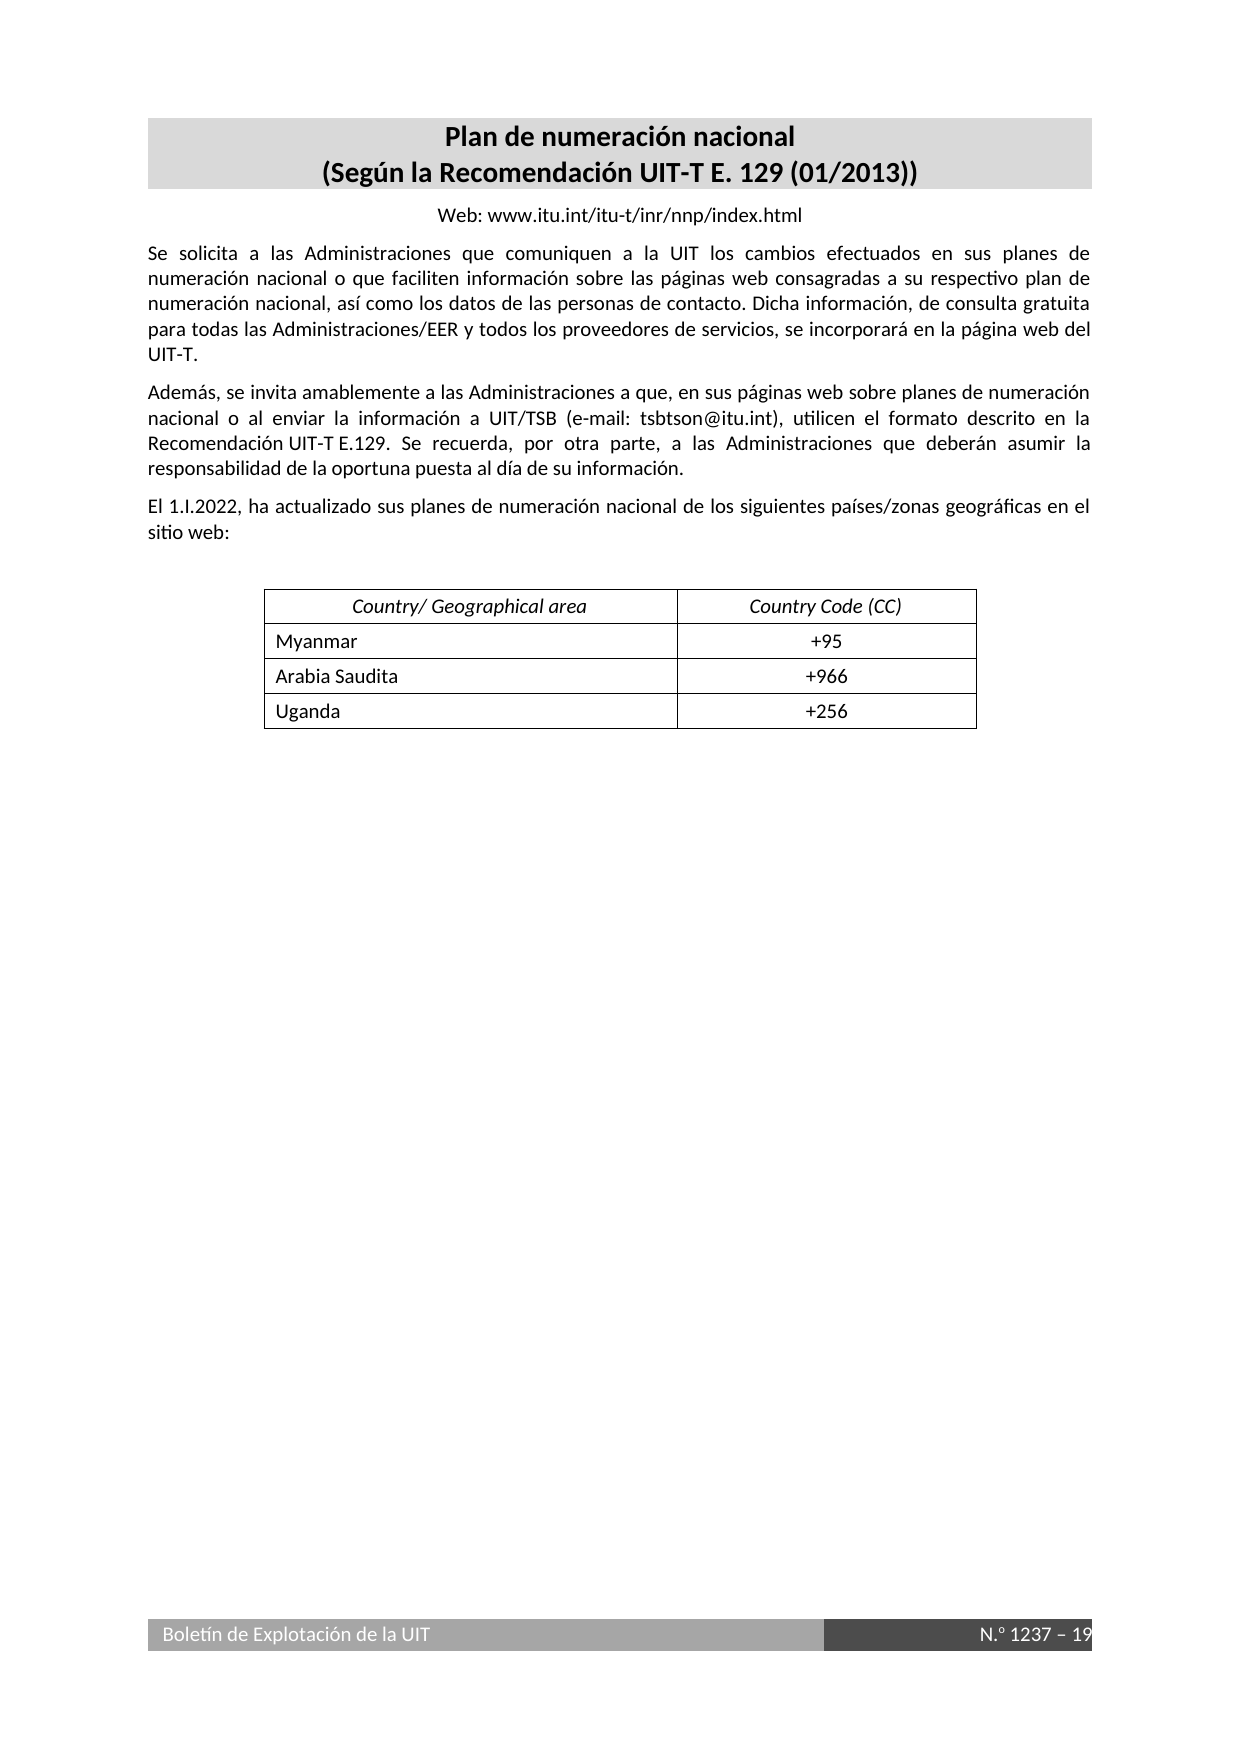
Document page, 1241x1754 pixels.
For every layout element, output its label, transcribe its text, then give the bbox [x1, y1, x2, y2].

text Además, se invita amablemente a las Administraciones a que, en sus páginas web sobre planes de numeración nacional o al enviar la información a UIT/TSB (e-mail: tsbtson@itu.int), utilicen el formato descrito en la Recomendación UIT-T E.129. Se recuerda, por otra parte, a las Administraciones que deberán asumir la responsabilidad de la oportuna puesta al día de su información. [148, 379, 1092, 481]
subtitle Plan de numeración nacional (Según la Recomendación UIT-T E. 129 (01/2013)) [148, 118, 1092, 189]
table_cell +95 [678, 624, 976, 658]
table_cell Myanmar [265, 624, 677, 658]
table_header Country Code (CC) [678, 590, 976, 623]
table_cell +256 [678, 694, 976, 728]
text Se solicita a las Administraciones que comuniquen a la UIT los cambios efectuados en sus planes de numeración nacional o que faciliten información sobre las páginas web consagradas a su respectivo plan de numeración nacional, así como los datos de las personas de contacto. Dicha información, de consulta gratuita para todas las Administraciones/EER y todos los proveedores de servicios, se incorporará en la página web del UIT-T. [148, 240, 1092, 367]
text El 1.I.2022, ha actualizado sus planes de numeración nacional de los siguientes países/zonas geográficas en el sitio web: [148, 493, 1092, 544]
table_cell Uganda [265, 694, 677, 728]
table_header Country/ Geographical area [265, 590, 677, 623]
table_cell +966 [678, 659, 976, 693]
table_cell Arabia Saudita [265, 659, 677, 693]
text Web: www.itu.int/itu-t/inr/nnp/index.html [148, 202, 1092, 227]
